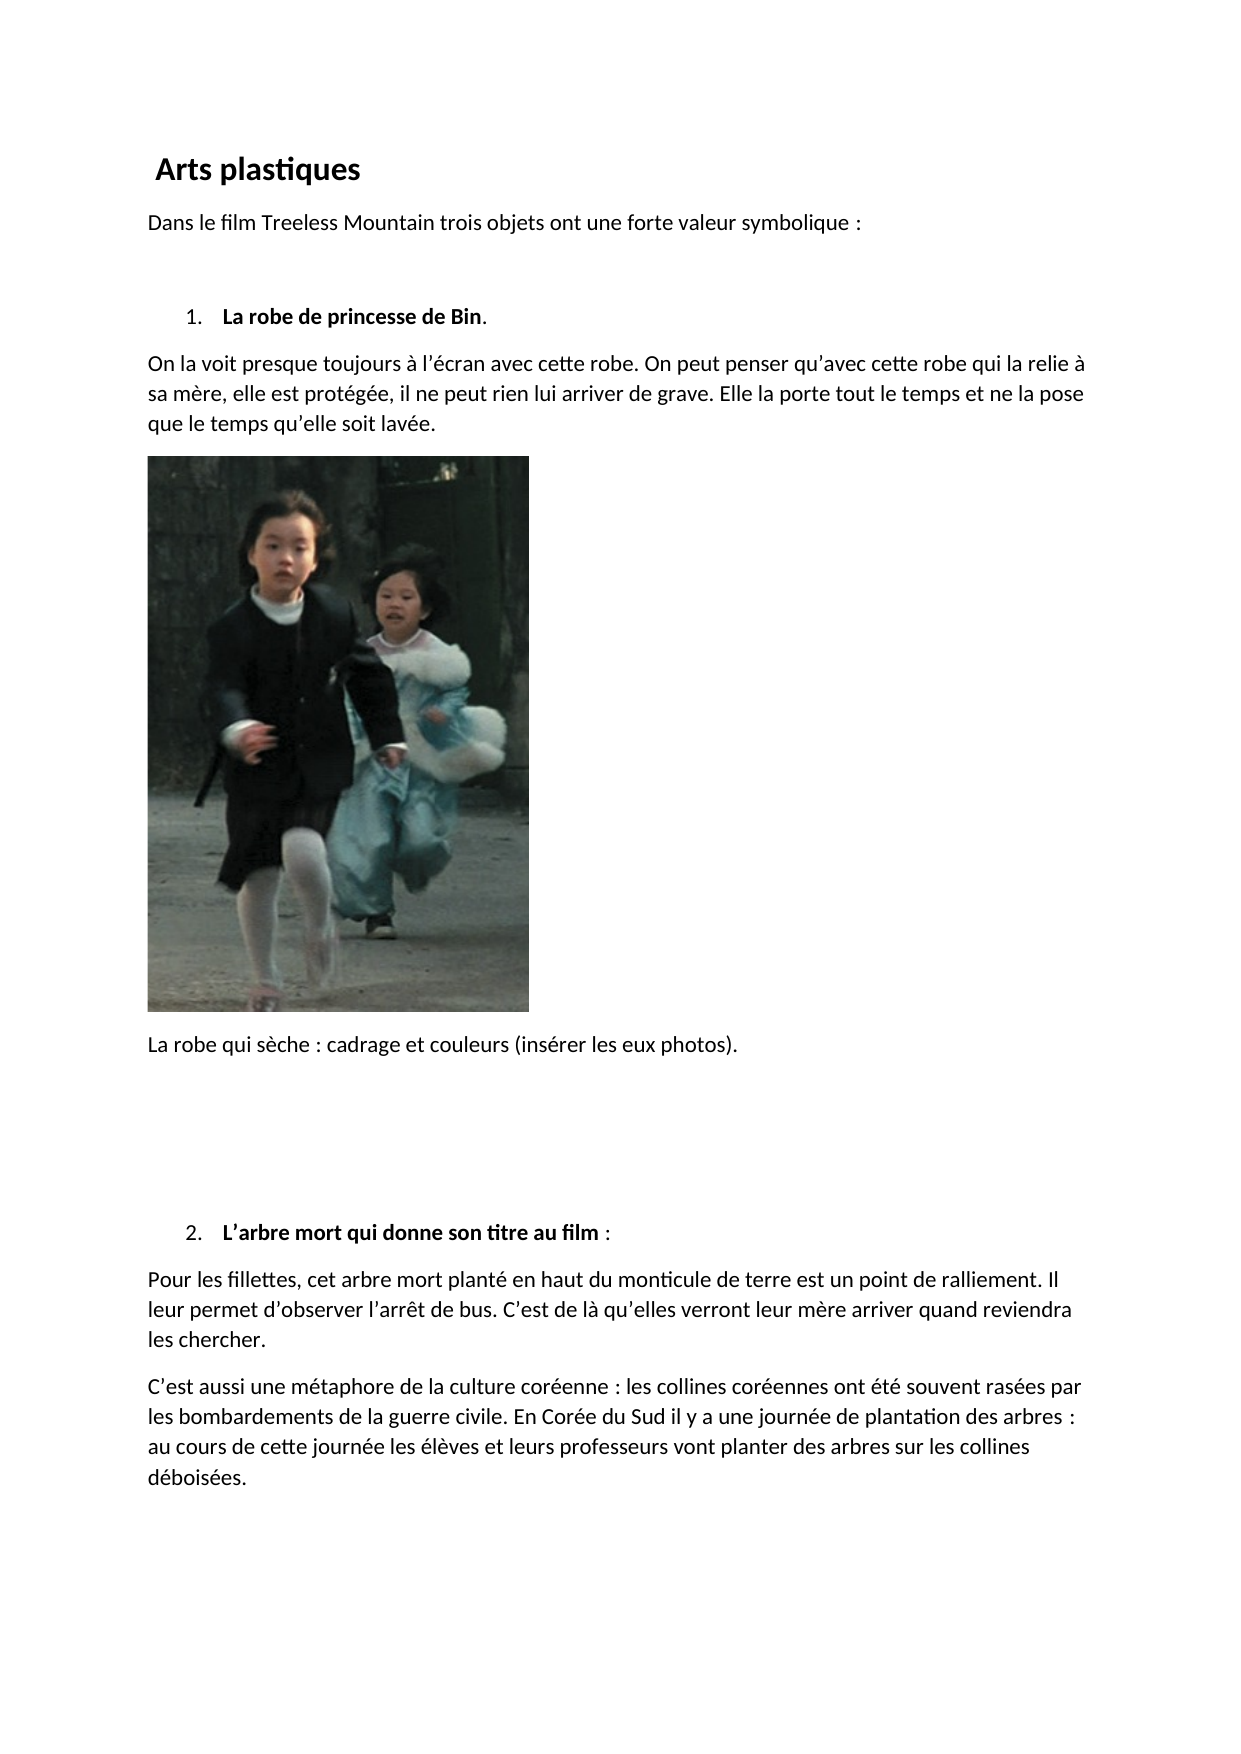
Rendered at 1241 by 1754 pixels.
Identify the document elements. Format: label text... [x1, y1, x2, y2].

picture [147, 456, 529, 1012]
text C’est aussi une métaphore de la culture coréenne : les collines coréennes ont été souvent rasées par les bombardements de la guerre civile. En Corée du Sud il y a une journée de plantation des arbres : au cours de cette journée les élèves et leurs professeurs vont planter des arbres sur les collines déboisées. [148, 1372, 1093, 1491]
list La robe de princesse de Bin. [185, 302, 1093, 330]
text Pour les fillettes, cet arbre mort planté en haut du monticule de terre est un point de ralliement. Il leur permet d’observer l’arrêt de bus. C’est de là qu’elles verront leur mère arriver quand reviendra les chercher. [148, 1265, 1093, 1353]
text On la voit presque toujours à l’écran avec cette robe. On peut penser qu’avec cette robe qui la relie à sa mère, elle est protégée, il ne peut rien lui arriver de grave. Elle la porte tout le temps et ne la pose que le temps qu’elle soit lavée. [148, 349, 1093, 437]
text Arts plastiques [148, 148, 1093, 188]
list L’arbre mort qui donne son titre au film : [185, 1218, 1093, 1246]
text Dans le film Treeless Mountain trois objets ont une forte valeur symbolique : [148, 208, 1093, 236]
text La robe qui sèche : cadrage et couleurs (insérer les eux photos). [148, 1030, 1093, 1058]
